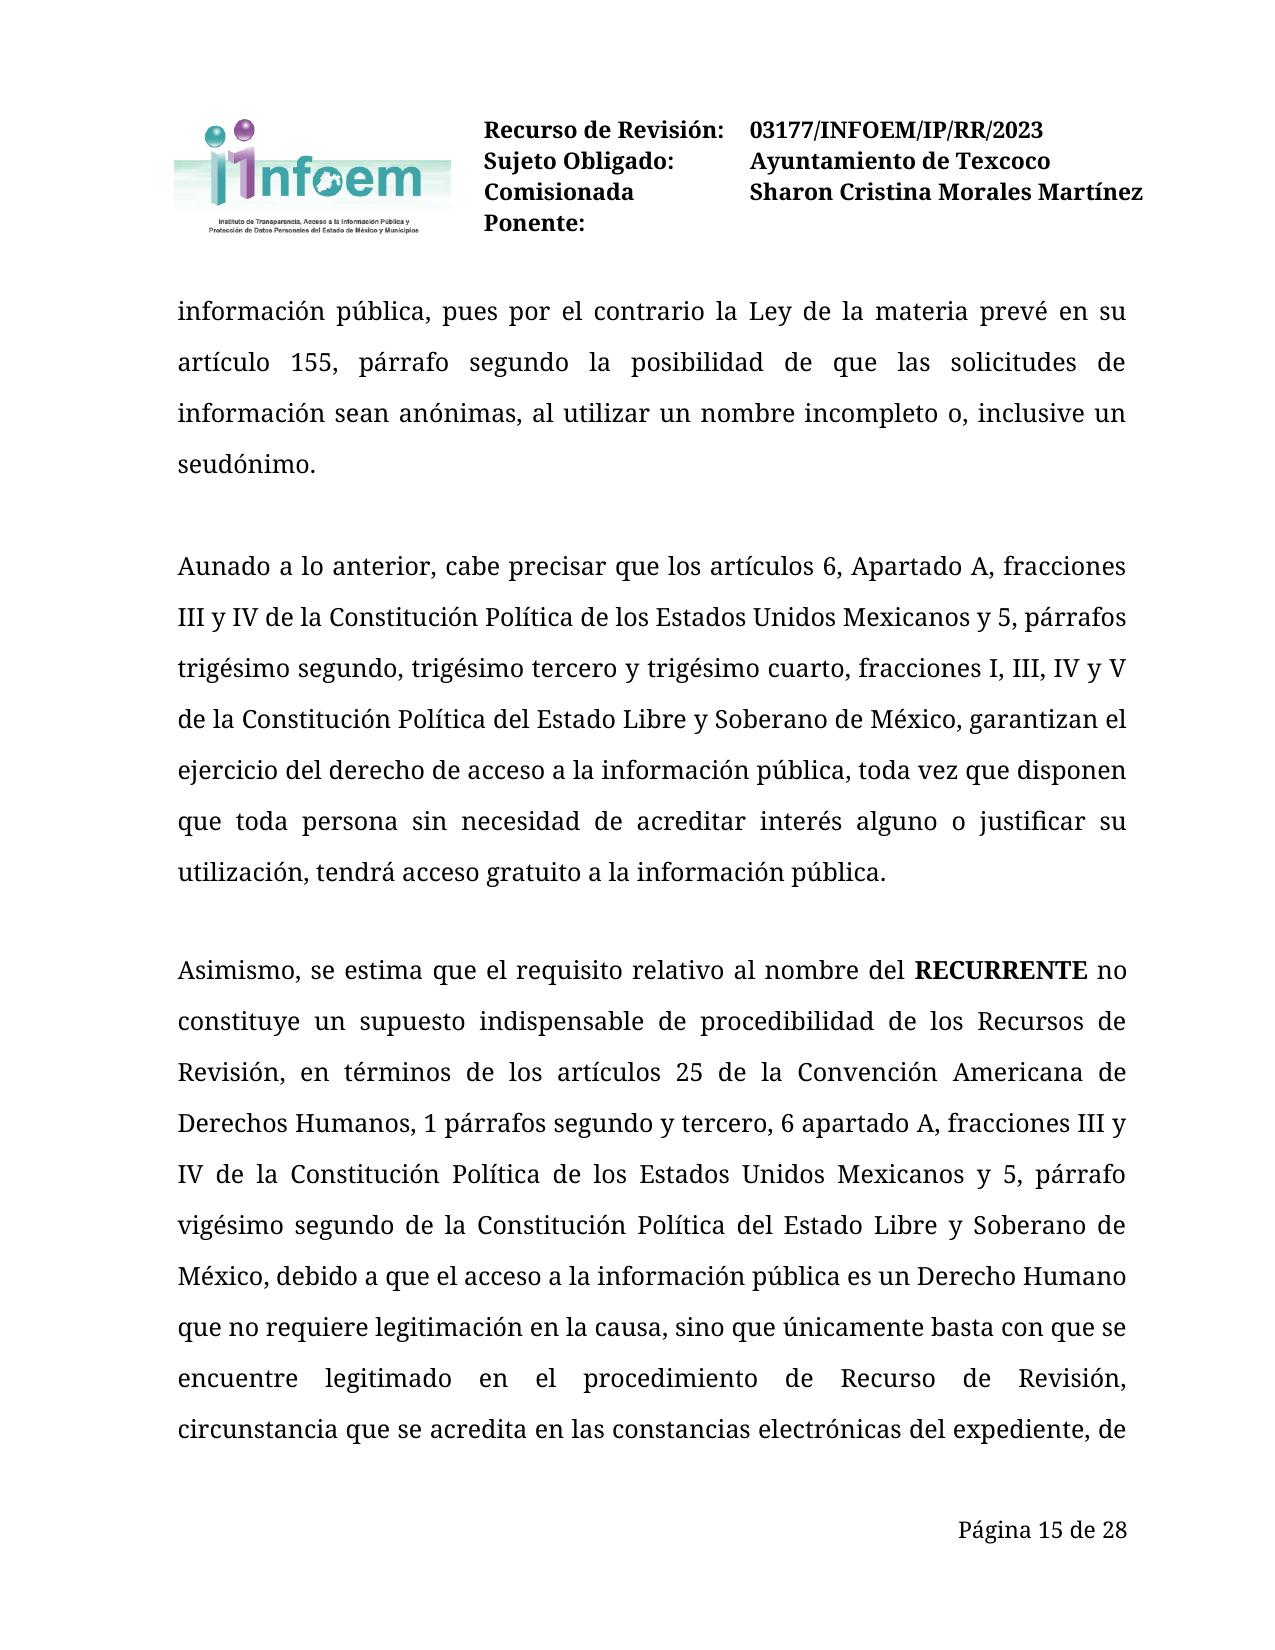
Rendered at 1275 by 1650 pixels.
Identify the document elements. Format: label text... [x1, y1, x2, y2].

text Aunado a lo anterior, cabe precisar que los artículos 6, Apartado A, fracciones III y IV de la Constitución Política de los Estados Unidos Mexicanos y 5, párrafos trigésimo segundo, trigésimo tercero y trigésimo cuarto, fracciones I, III, IV y V de la Constitución Política del Estado Libre y Soberano de México, garantizan el ejercicio del derecho de acceso a la información pública, toda vez que disponen que toda persona sin necesidad de acreditar interés alguno o justificar su utilización, tendrá acceso gratuito a la información pública. [177, 548, 1127, 889]
picture [173, 113, 452, 254]
